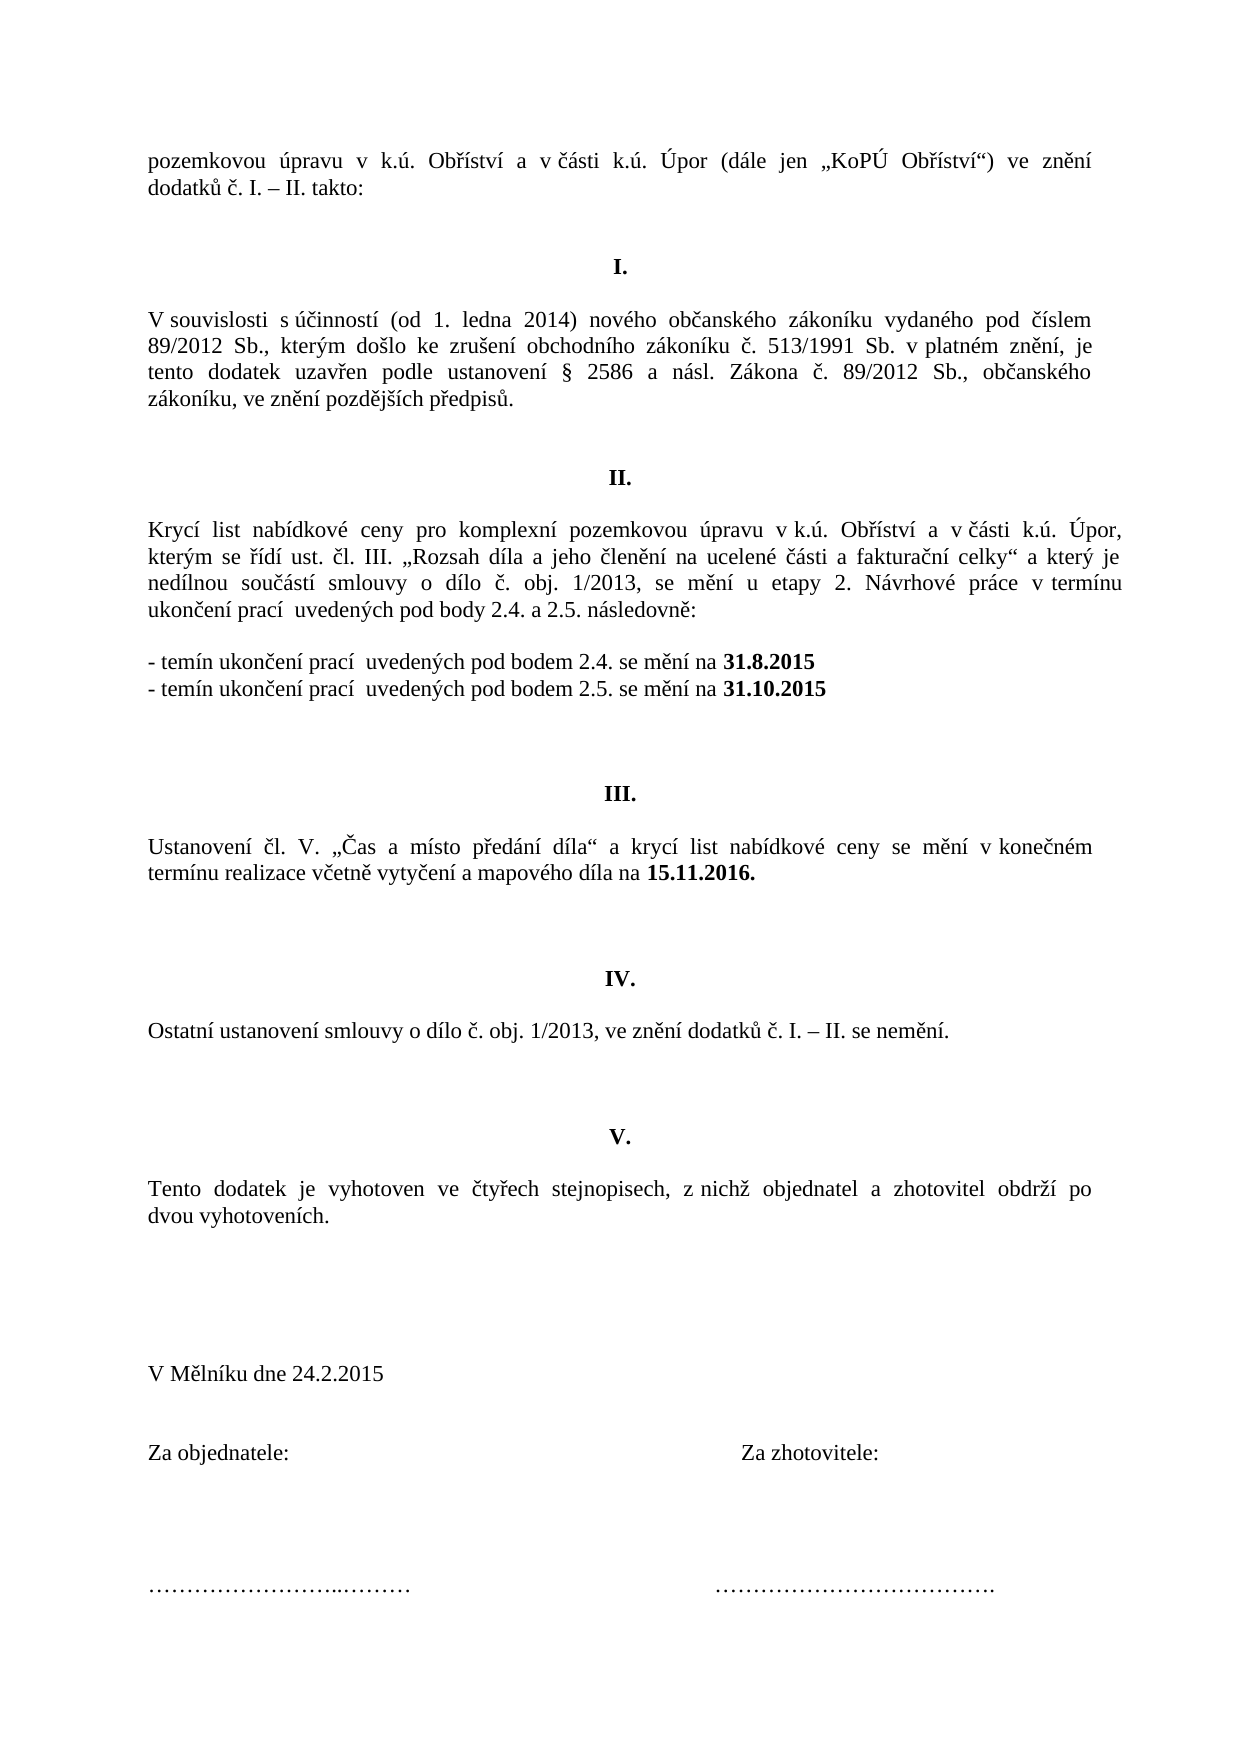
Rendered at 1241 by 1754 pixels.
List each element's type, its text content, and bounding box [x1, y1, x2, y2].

text V souvislosti s účinností (od 1. ledna 2014) nového občanského zákoníku vydaného pod číslem 89/2012 Sb., kterým došlo ke zrušení obchodního zákoníku č. 513/1991 Sb. v platném znění, je tento dodatek uzavřen podle ustanovení § 2586 a násl. Zákona č. 89/2012 Sb., občanského zákoníku, ve znění pozdějších předpisů. [148, 306, 1093, 411]
text ……………………..……… ………………………………. [148, 1571, 1093, 1597]
text - temín ukončení prací uvedených pod bodem 2.5. se mění na 31.10.2015 [148, 675, 1122, 701]
text V. [148, 1123, 1093, 1149]
text - temín ukončení prací uvedených pod bodem 2.4. se mění na 31.8.2015 [148, 648, 1122, 675]
text I. [148, 253, 1093, 279]
text III. [148, 780, 1093, 806]
text V Mělníku dne 24.2.2015 [148, 1360, 1093, 1386]
text Tento dodatek je vyhotoven ve čtyřech stejnopisech, z nichž objednatel a zhotovitel obdrží po dvou vyhotoveních. [148, 1175, 1093, 1228]
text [148, 148, 1093, 200]
text Ostatní ustanovení smlouvy o dílo č. obj. 1/2013, ve znění dodatků č. I. – II. se nemění. [148, 1017, 1093, 1044]
text Krycí list nabídkové ceny pro komplexní pozemkovou úpravu v k.ú. Obříství a v části k.ú. Úpor, kterým se řídí ust. čl. III. „Rozsah díla a jeho členění na ucelené části a fakturační celky“ a který je nedílnou součástí smlouvy o dílo č. obj. 1/2013, se mění u etapy 2. Návrhové práce v termínu ukončení prací uvedených pod body 2.4. a 2.5. následovně: [148, 517, 1122, 622]
text II. [148, 464, 1093, 490]
text Ustanovení čl. V. „Čas a místo předání díla“ a krycí list nabídkové ceny se mění v konečném termínu realizace včetně vytyčení a mapového díla na 15.11.2016. [148, 833, 1093, 886]
text IV. [148, 964, 1093, 991]
text Za objednatele: Za zhotovitele: [148, 1439, 1093, 1465]
